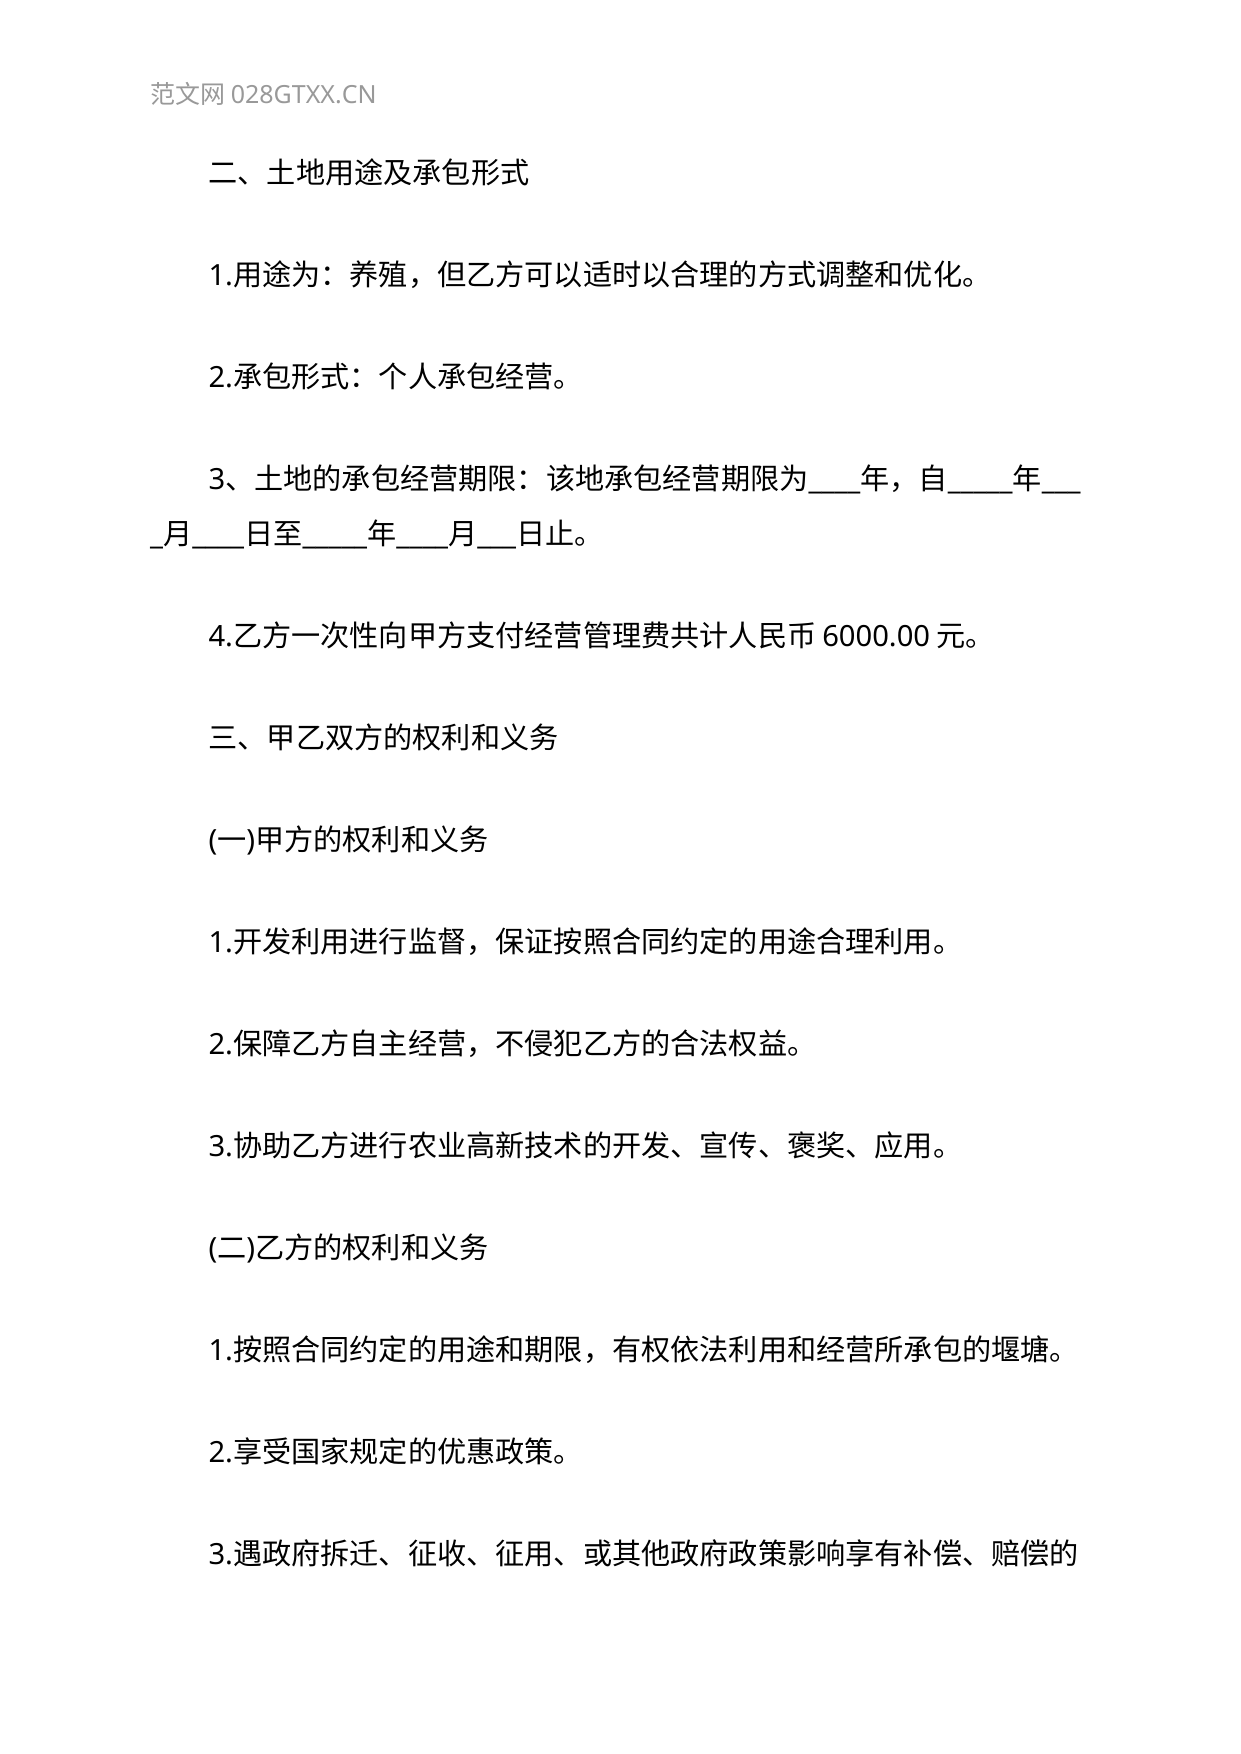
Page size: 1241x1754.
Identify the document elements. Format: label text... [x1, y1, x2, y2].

text 2.承包形式：个人承包经营。 [150, 354, 1090, 396]
text 1.开发利用进行监督，保证按照合同约定的用途合理利用。 [150, 918, 1090, 961]
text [150, 1530, 1090, 1573]
text 4.乙方一次性向甲方支付经营管理费共计人民币6000.00元。 [150, 613, 1090, 655]
text 2.享受国家规定的优惠政策。 [150, 1428, 1090, 1471]
text (一)甲方的权利和义务 [150, 816, 1090, 859]
text 三、甲乙双方的权利和义务 [150, 715, 1090, 757]
text 1.用途为：养殖，但乙方可以适时以合理的方式调整和优化。 [150, 252, 1090, 294]
text 1.按照合同约定的用途和期限，有权依法利用和经营所承包的堰塘。 [150, 1326, 1090, 1369]
text (二)乙方的权利和义务 [150, 1224, 1090, 1267]
text 3、土地的承包经营期限：该地承包经营期限为____年，自_____年____月____日至_____年____月___日止。 [150, 456, 1090, 553]
text 二、土地用途及承包形式 [150, 150, 1090, 192]
text 2.保障乙方自主经营，不侵犯乙方的合法权益。 [150, 1020, 1090, 1063]
text 3.协助乙方进行农业高新技术的开发、宣传、褒奖、应用。 [150, 1122, 1090, 1165]
